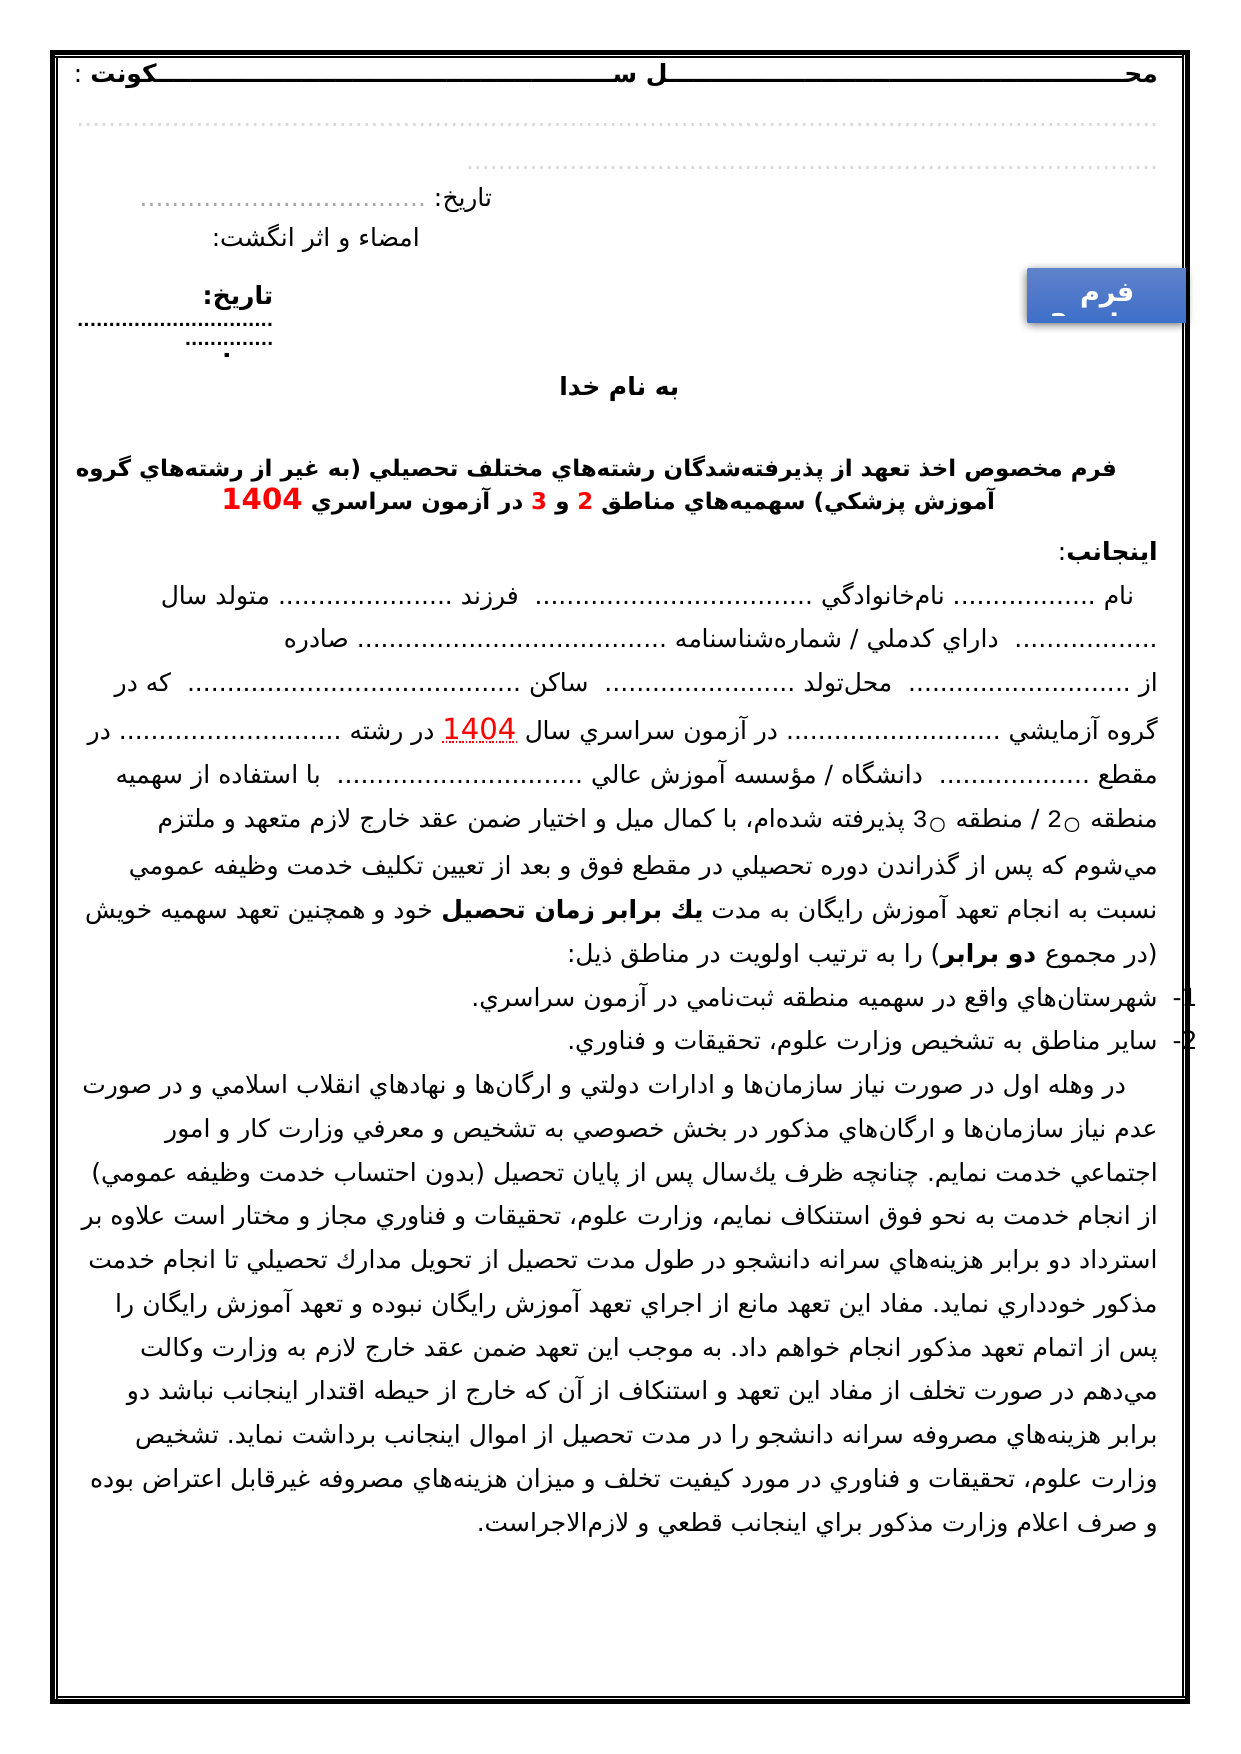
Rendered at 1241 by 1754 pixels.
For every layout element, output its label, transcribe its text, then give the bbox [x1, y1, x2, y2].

text اينجانب‌: [74, 537, 1157, 566]
text به نام‌ خدا [81, 372, 1157, 401]
list شهرستان‌هاي‌ واقع‌ در سهميه‌ منطقه‌ ثبت‌نامي‌ در آزمون‌ سراسري‌. [74, 983, 1172, 1012]
text محل سكونت‌ : ............................................................................................................................................................................................................................... [74, 59, 1157, 176]
text امضاء و اثر انگشت: [74, 230, 557, 250]
text تاريخ‌: .................................... [74, 190, 632, 210]
text نام ‌.................. نام‌خانوادگي‌ ................................... فرزند ...................... متولد سال ‌.................. داراي کدملي / ‌شماره‌شناسنامه ....................................... صادره ‌از ............................ محل‌تولد ........................ ساكن .......................................... كه‌ در گروه ‌آزمايشي ........................... در آزمون‌ سراسري سال 1404 در رشته ............................ در مقطع ................... دانشگاه‌ / مؤسسه‌ آموزش‌ عالي ‌............................... با استفاده ‌از سهميه‌ منطقه 2 / منطقه‌ 3 پذيرفته‌ شده‌ام‌، با كمال‌ ميل‌ و اختيار ضمن‌ عقد خارج‌ لازم‌ متعهد و ملتزم‌ مي‌شوم‌ كه‌ پس‌ از گذراندن‌ دوره‌ تحصيلي‌ در مقطع‌ فوق‌ و بعد از تعيين تكليف خدمت وظيفه عمومي نسبت به انجام تعهد آموزش رايگان‌ به مدت‌ يك برابر زمان‌ تحصيل‌ خود و همچنين تعهد سهميه خويش (در مجموع دو برابر) را به ترتيب‌ اولويت‌ در مناطق‌ ذيل‌: [74, 581, 1157, 968]
list ساير مناطق‌ به تشخيص وزارت علوم، تحقيقات و فناوري. [74, 1026, 1172, 1056]
text فرم‌ مخصوص‌ اخذ تعهد از پذيرفته‌‌شدگان ‌رشته‌هاي ‌مختلف‌ تحصيلي‌ (به‌ غير از رشته‌هاي ‌گروه ‌آموزش‌ ‌پزشكي‌) سهميه‌هاي مناطق‌ 2 و 3 در آزمون‌ سراسري‌ 1404 [59, 455, 1157, 516]
text در وهله‌ اول‌ در صورت‌ نياز سازمان‌ها و ادارات‌ دولتي‌ و ارگان‌ها و نهادهاي‌ انقلاب‌ اسلامي‌ و در صورت‌ عدم‌ نياز سازمان‌ها و ارگان‌هاي‌ مذكور در بخش‌ خصوصي‌ به‌ تشخيص‌ و معرفي‌ وزارت‌ كار و امور اجتماعي‌ خدمت‌ نمايم‌. چنانچه‌ ظرف‌ يك‌سال‌ پس‌ از پايان‌ تحصيل‌ (بدون‌ احتساب‌ خدمت‌ وظيفه‌ عمومي‌) از انجام‌ خدمت‌ به نحو فوق‌ استنكاف‌ نمايم‌، وزارت‌ ‌علوم، تحقيقات و فناوري مجاز و مختار است‌ علاوه‌ بر استرداد دو برابر هزينه‌هاي‌ سرانه‌ دانشجو در طول‌ مدت‌ تحصيل‌ از تحويل ‌مدارك‌ تحصيلي‌ تا انجام‌ خدمت‌ مذكور خودداري‌ نمايد. مفاد اين‌ تعهد مانع‌ از اجراي‌ تعهد آموزش‌ رايگان‌ نبوده‌ و تعهد آموزش‌ رايگان ‌را پس‌ از اتمام‌ تعهد مذكور انجام‌ خواهم‌ داد. به‌ موجب‌ اين‌ تعهد ضمن‌ عقد خارج‌ لازم‌ به‌ وزارت‌ وكالت‌ مي‌دهم‌ در صورت‌ تخلف‌ از مفاد اين‌ تعهد و استنكاف‌ از آن‌ كه‌ خارج‌ از حيطه‌ اقتدار اينجانب‌ نباشد دو برابر هزينه‌هاي‌ مصروفه‌ سرانه‌ دانشجو را در مدت‌ تحصيل‌ از اموال‌ اينجانب‌ برداشت‌ نمايد. تشخيص‌ وزارت‌ ‌علوم، تحقيقات و فناوري در مورد كيفيت‌ تخلف‌ و ميزان‌ هزينه‌هاي‌ مصروفه ‌غيرقابل‌ اعتراض‌ بوده‌ و صرف‌ اعلام‌ وزارت‌ مذكور براي‌ اينجانب‌ قطعي‌ و لازم‌الاجراست‌. [74, 1070, 1157, 1537]
